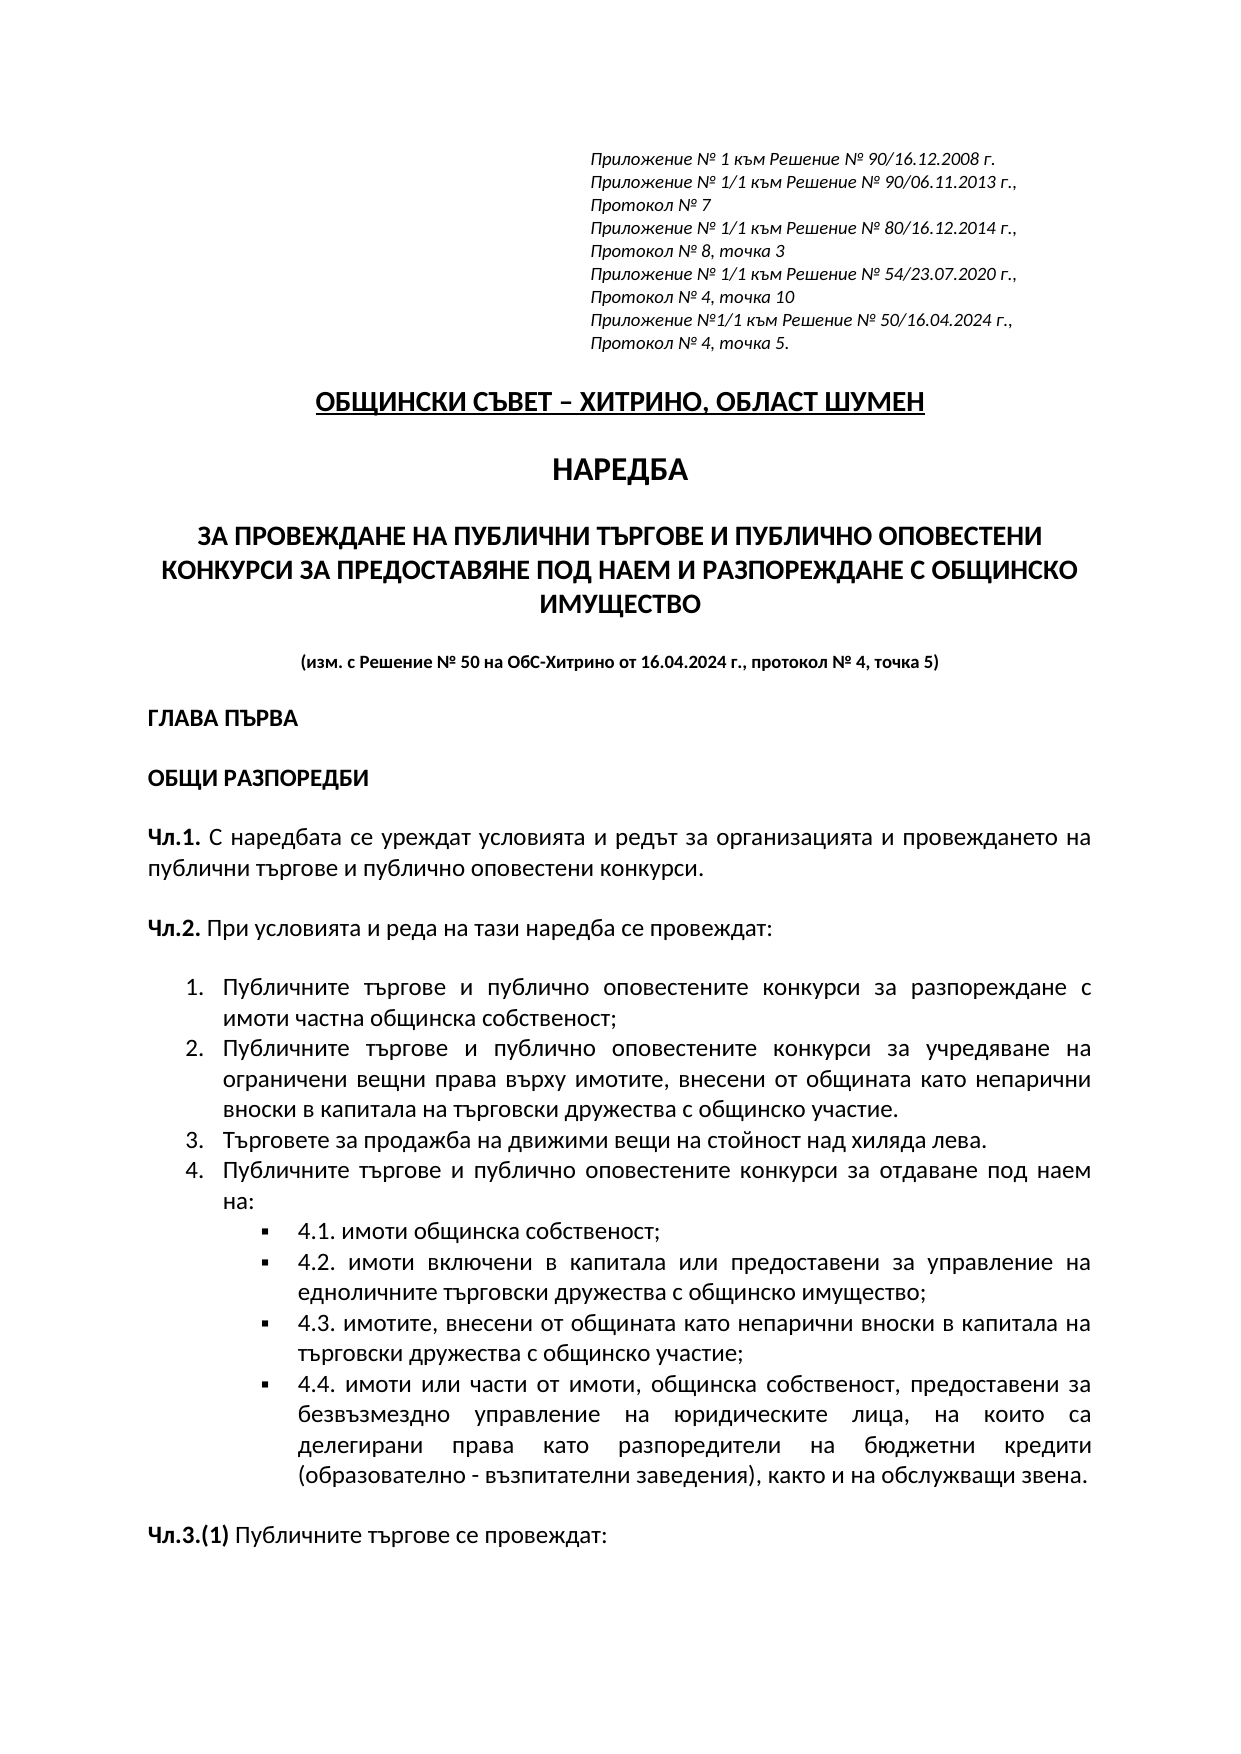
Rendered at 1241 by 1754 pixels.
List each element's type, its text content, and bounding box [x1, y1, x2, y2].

subtitle (изм. с Решение № 50 на ОбС-Хитрино от 16.04.2024 г., протокол № 4, точка 5) [148, 650, 1093, 673]
list Търговете за продажба на движими вещи на стойност над хиляда лева. [185, 1124, 1093, 1154]
subtitle ОБЩИНСКИ СЪВЕТ – ХИТРИНО, ОБЛАСТ ШУМЕН [148, 383, 1093, 419]
list Публичните търгове и публично оповестените конкурси за разпореждане с имоти частна общинска собственост; [185, 971, 1093, 1032]
subtitle НАРЕДБА [148, 448, 1093, 488]
text Чл.3.(1) Публичните търгове се провеждат: [148, 1519, 1093, 1550]
subtitle Приложение № 1/1 към Решение № 90/06.11.2013 г., Протокол № 7 [590, 171, 1093, 216]
list 4.3. имотите, внесени от общината като непарични вноски в капитала на търговски дружества с общинско участие; [260, 1307, 1093, 1368]
text ГЛАВА ПЪРВА [148, 702, 1093, 733]
text Чл.2. При условията и реда на тази наредба се провеждат: [148, 912, 1093, 942]
subtitle Приложение № 1 към Решение № 90/16.12.2008 г. [590, 148, 1093, 171]
subtitle Приложение №1/1 към Решение № 50/16.04.2024 г., [590, 308, 1093, 331]
text ОБЩИ РАЗПОРЕДБИ [148, 762, 1093, 792]
subtitle Приложение № 1/1 към Решение № 80/16.12.2014 г., Протокол № 8, точка 3 [590, 216, 1093, 262]
list Публичните търгове и публично оповестените конкурси за отдаване под наем на: [185, 1154, 1093, 1216]
subtitle ЗА ПРОВЕЖДАНЕ НА ПУБЛИЧНИ ТЪРГОВЕ И ПУБЛИЧНО ОПОВЕСТЕНИ КОНКУРСИ ЗА ПРЕДОСТАВЯНЕ ПОД НАЕМ И РАЗПОРЕЖДАНЕ С ОБЩИНСКО ИМУЩЕСТВО [148, 518, 1093, 621]
list 4.1. имоти общинска собственост; [260, 1216, 1093, 1246]
subtitle Приложение № 1/1 към Решение № 54/23.07.2020 г., Протокол № 4, точка 10 [590, 262, 1093, 308]
text Чл.1. С наредбата се уреждат условията и редът за организацията и провеждането на публични търгове и публично оповестени конкурси. [148, 821, 1093, 882]
list Публичните търгове и публично оповестените конкурси за учредяване на ограничени вещни права върху имотите, внесени от общината като непарични вноски в капитала на търговски дружества с общинско участие. [185, 1032, 1093, 1124]
list 4.4. имоти или части от имоти, общинска собственост, предоставени за безвъзмездно управление на юридическите лица, на които са делегирани права като разпоредители на бюджетни кредити (образователно - възпитателни заведения), както и на обслужващи звена. [260, 1368, 1093, 1490]
list 4.2. имоти включени в капитала или предоставени за управление на едноличните търговски дружества с общинско имущество; [260, 1246, 1093, 1307]
subtitle Протокол № 4, точка 5. [590, 331, 1093, 354]
